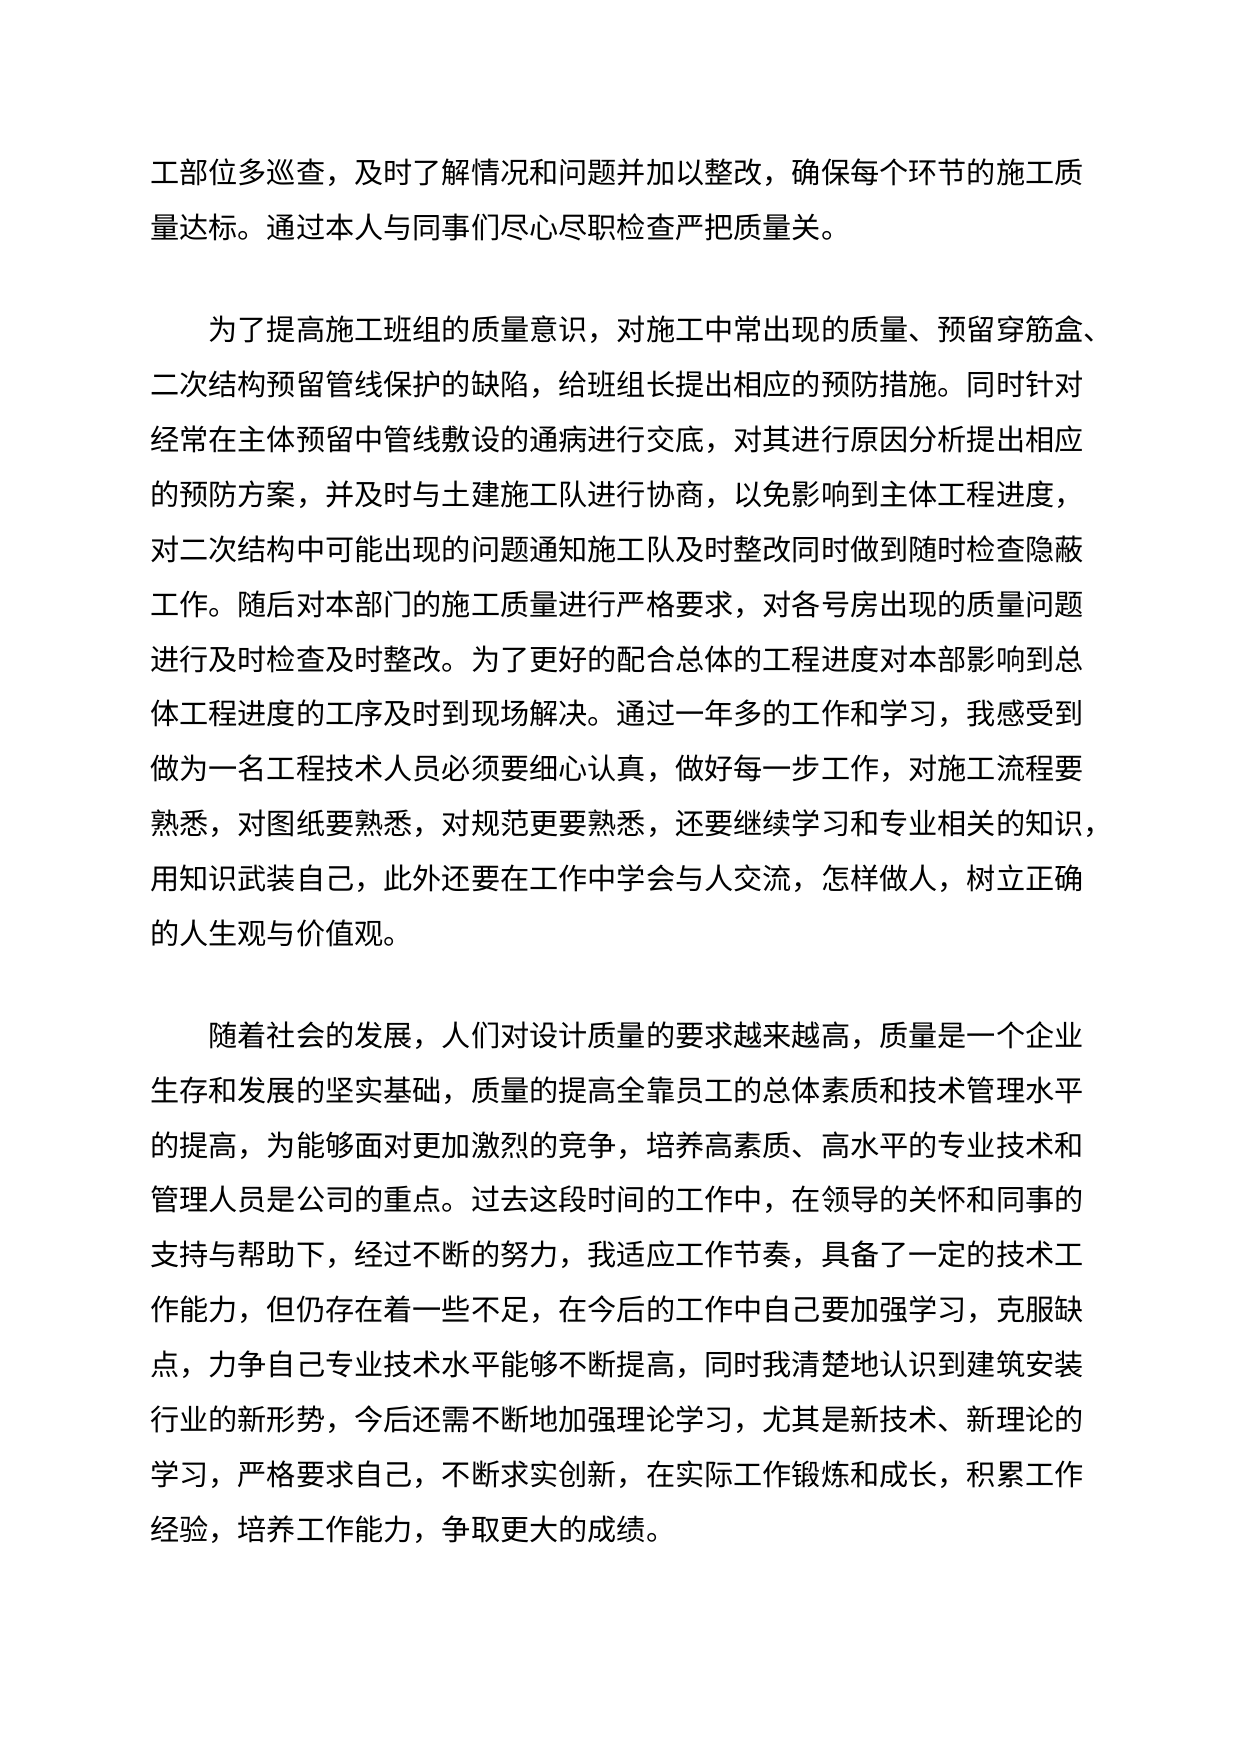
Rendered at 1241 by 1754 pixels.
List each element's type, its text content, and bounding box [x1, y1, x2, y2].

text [150, 150, 1090, 247]
text 随着社会的发展，人们对设计质量的要求越来越高，质量是一个企业生存和发展的坚实基础，质量的提高全靠员工的总体素质和技术管理水平的提高，为能够面对更加激烈的竞争，培养高素质、高水平的专业技术和管理人员是公司的重点。过去这段时间的工作中，在领导的关怀和同事的支持与帮助下，经过不断的努力，我适应工作节奏，具备了一定的技术工作能力，但仍存在着一些不足，在今后的工作中自己要加强学习，克服缺点，力争自己专业技术水平能够不断提高，同时我清楚地认识到建筑安装行业的新形势，今后还需不断地加强理论学习，尤其是新技术、新理论的学习，严格要求自己，不断求实创新，在实际工作锻炼和成长，积累工作经验，培养工作能力，争取更大的成绩。 [150, 1012, 1090, 1549]
text 为了提高施工班组的质量意识，对施工中常出现的质量、预留穿筋盒、二次结构预留管线保护的缺陷，给班组长提出相应的预防措施。同时针对经常在主体预留中管线敷设的通病进行交底，对其进行原因分析提出相应的预防方案，并及时与土建施工队进行协商，以免影响到主体工程进度，对二次结构中可能出现的问题通知施工队及时整改同时做到随时检查隐蔽工作。随后对本部门的施工质量进行严格要求，对各号房出现的质量问题进行及时检查及时整改。为了更好的配合总体的工程进度对本部影响到总体工程进度的工序及时到现场解决。通过一年多的工作和学习，我感受到做为一名工程技术人员必须要细心认真，做好每一步工作，对施工流程要熟悉，对图纸要熟悉，对规范更要熟悉，还要继续学习和专业相关的知识，用知识武装自己，此外还要在工作中学会与人交流，怎样做人，树立正确的人生观与价值观。 [150, 307, 1090, 953]
